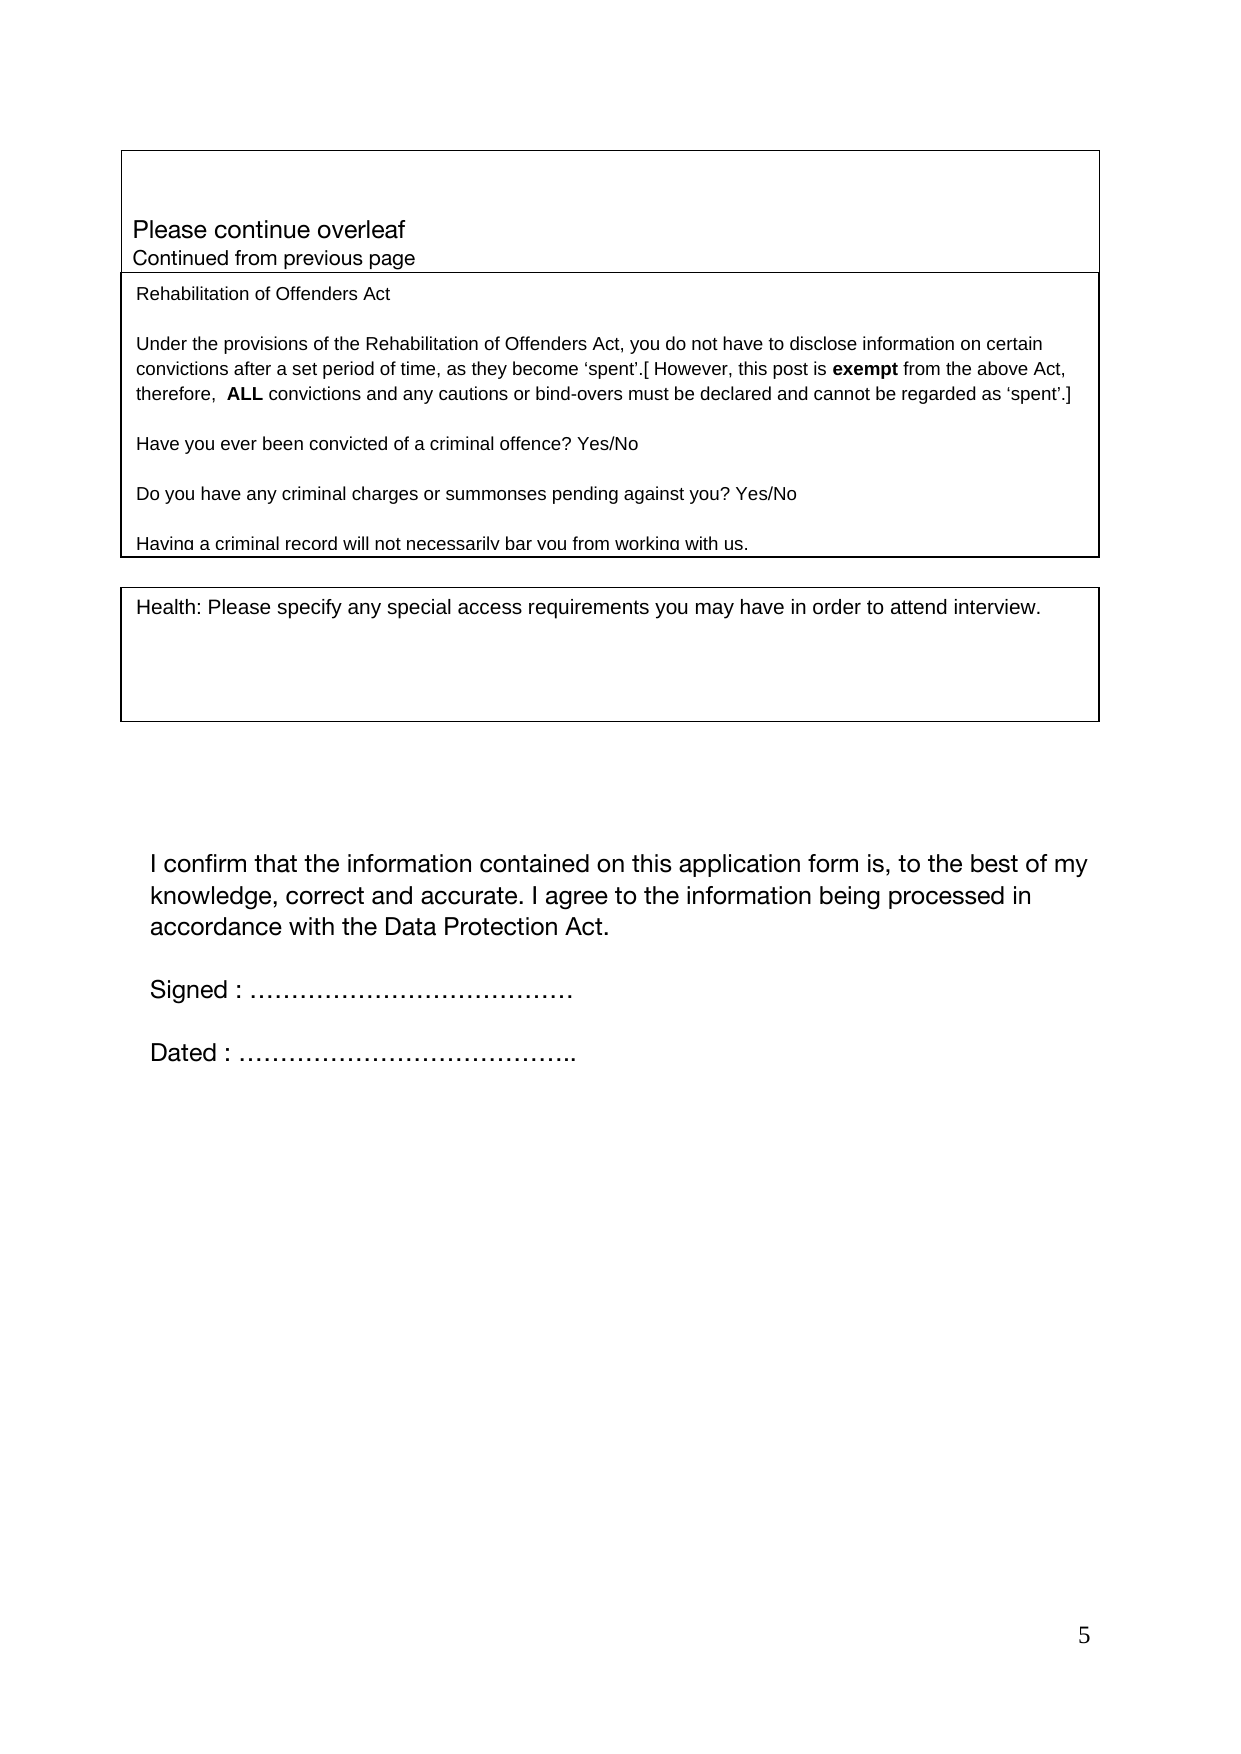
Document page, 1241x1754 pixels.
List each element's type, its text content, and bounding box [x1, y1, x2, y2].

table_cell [122, 151, 1099, 272]
text Signed : ………………………………… [150, 974, 1090, 1006]
text Dated : ………………………………….. [150, 1037, 1090, 1069]
text I confirm that the information contained on this application form is, to the best of my knowledge, correct and accurate. I agree to the information being processed in accordance with the Data Protection Act. [150, 848, 1090, 943]
